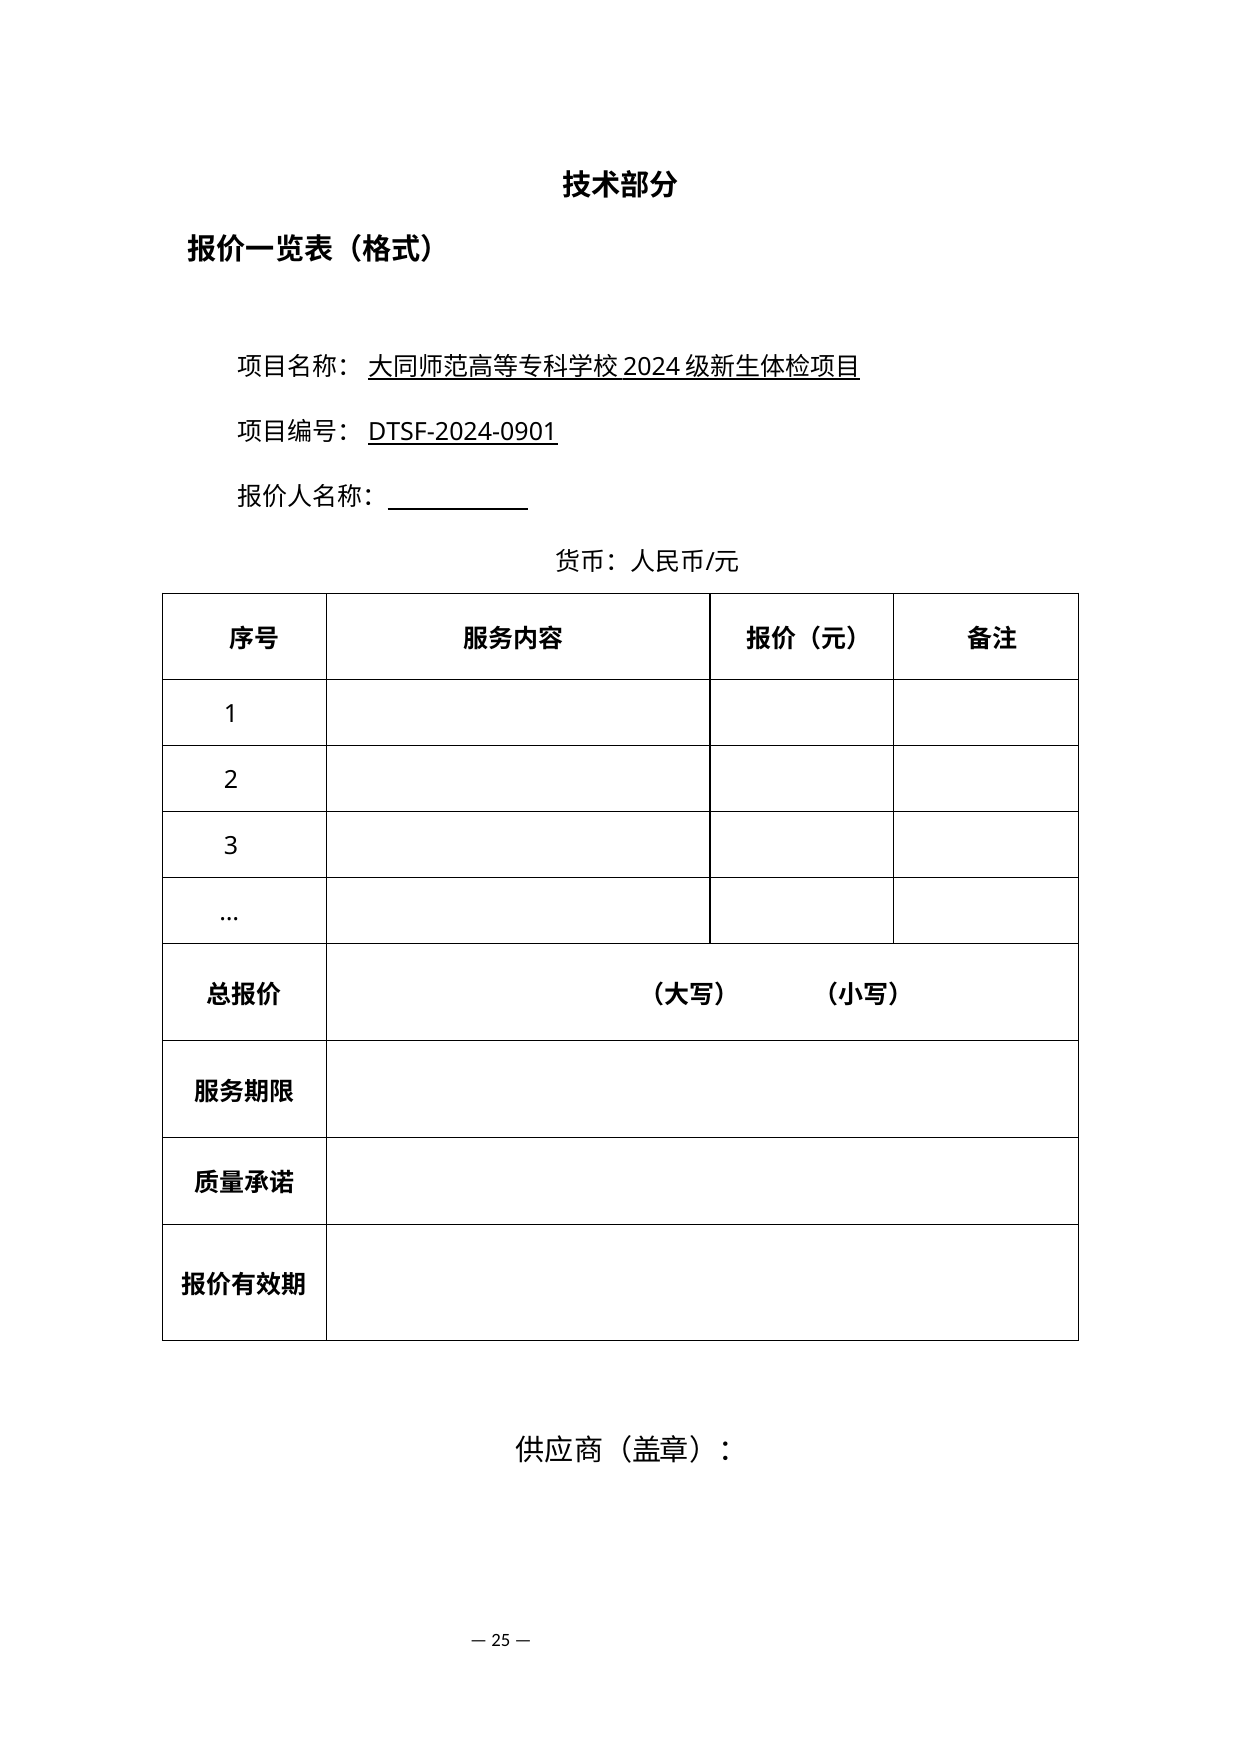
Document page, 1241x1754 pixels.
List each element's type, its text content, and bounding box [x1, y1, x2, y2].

table_cell … [163, 878, 326, 943]
table_cell [327, 680, 709, 745]
table_cell [327, 1138, 1078, 1224]
table_cell 质量承诺 [163, 1138, 326, 1224]
table_header 服务内容 [327, 594, 709, 679]
table_cell 服务期限 [163, 1041, 326, 1137]
table_cell 报价有效期 [163, 1225, 326, 1340]
table_cell 2 [163, 746, 326, 811]
table_cell [327, 878, 709, 943]
table_cell [711, 878, 893, 943]
table_cell [327, 812, 709, 877]
text 货币：人民币/元 [187, 527, 1053, 592]
text 报价一览表（格式） [187, 225, 1053, 268]
table_cell 1 [163, 680, 326, 745]
text 项目名称： 大同师范高等专科学校2024级新生体检项目 [187, 332, 1053, 397]
table_cell 总报价 [163, 944, 326, 1040]
table_cell [894, 746, 1078, 811]
table_cell [711, 680, 893, 745]
table_cell [894, 878, 1078, 943]
table_cell [327, 746, 709, 811]
table_header 报价（元） [711, 594, 893, 679]
table_cell [894, 680, 1078, 745]
table_cell [327, 1041, 1078, 1137]
table_cell （大写） （小写） [327, 944, 1078, 1040]
table_cell [894, 812, 1078, 877]
text 供应商（盖章）： [187, 1416, 1053, 1481]
table_cell 3 [163, 812, 326, 877]
text 报价人名称： [187, 462, 1053, 527]
table_header 序号 [163, 594, 326, 679]
table_cell [327, 1225, 1078, 1340]
text 项目编号： DTSF-2024-0901 [187, 397, 1053, 462]
text 技术部分 [187, 162, 1053, 204]
table_cell [711, 746, 893, 811]
table_header 备注 [894, 594, 1078, 679]
table_cell [711, 812, 893, 877]
